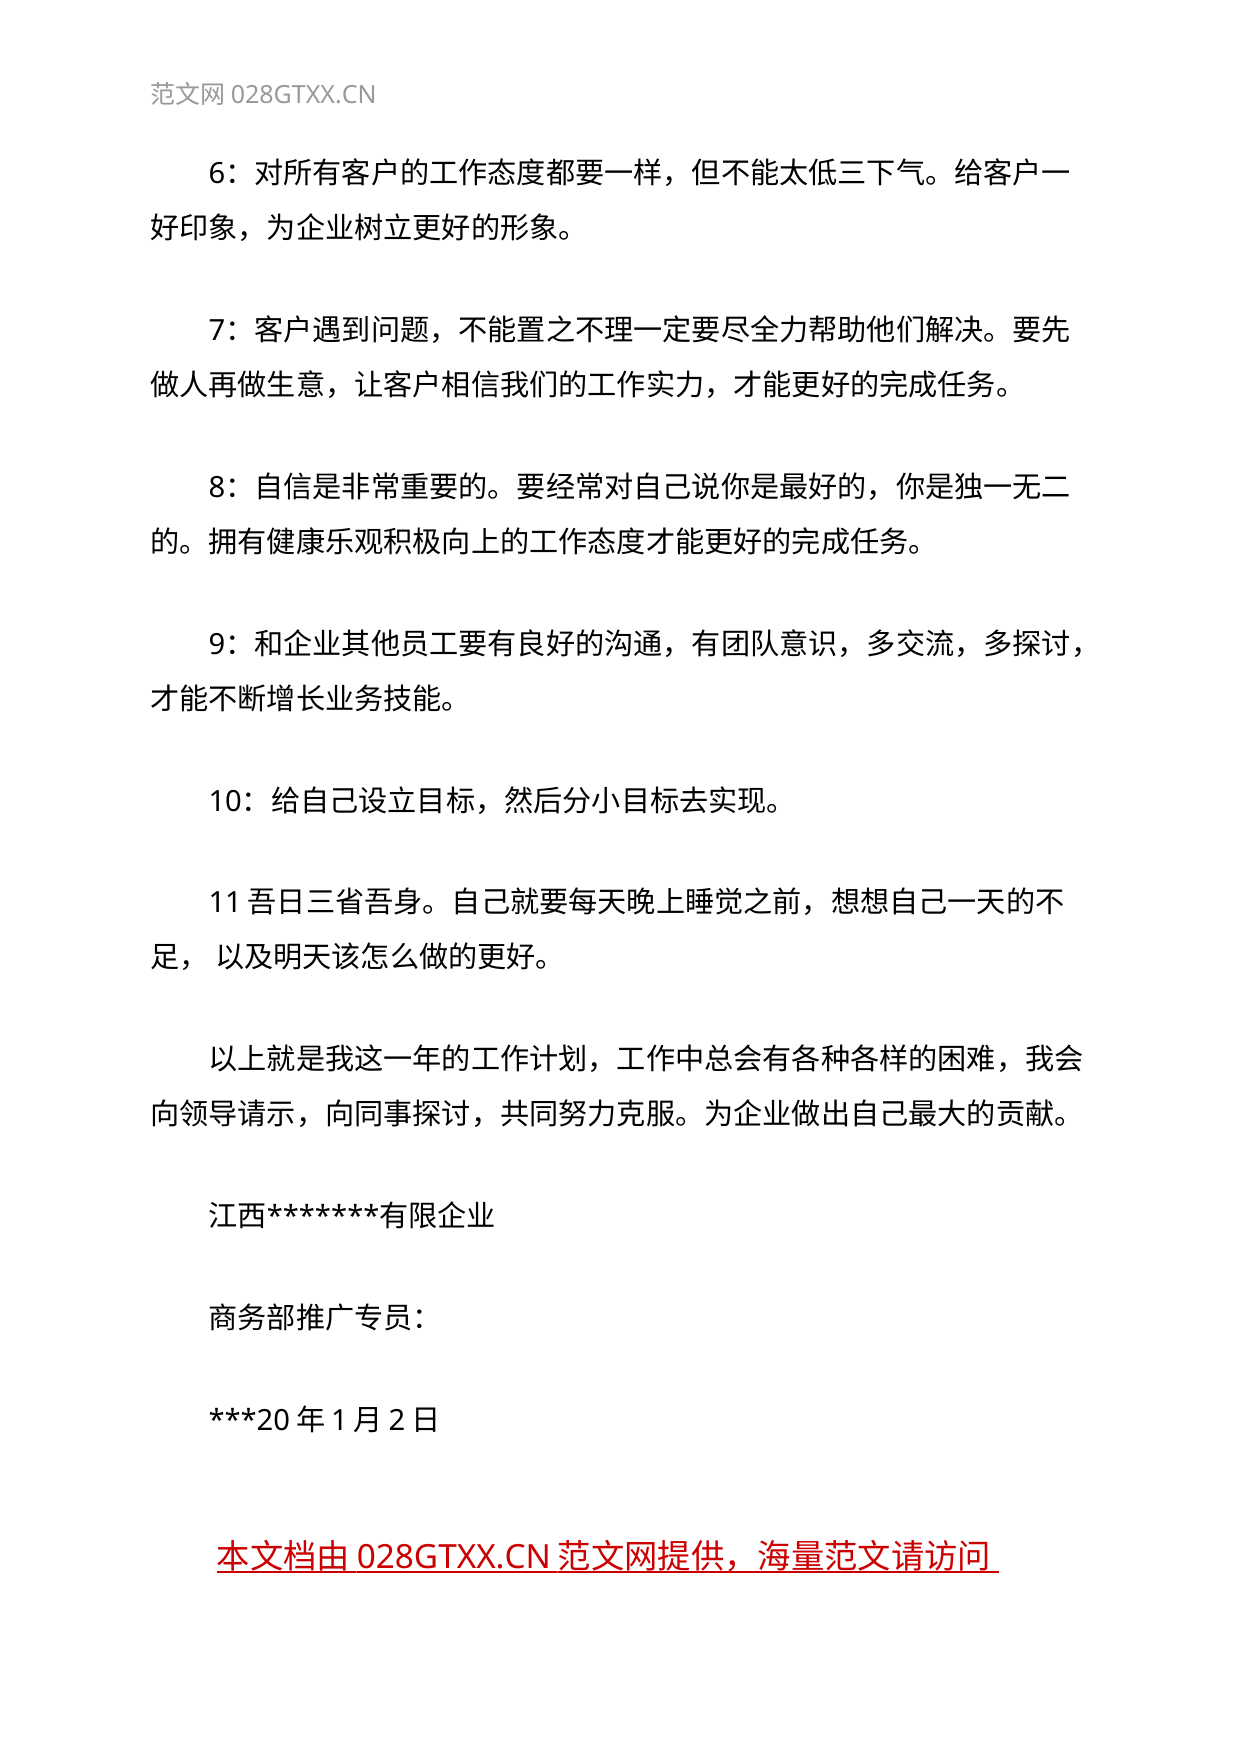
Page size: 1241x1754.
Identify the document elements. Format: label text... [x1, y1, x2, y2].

text 10：给自己设立目标，然后分小目标去实现。 [150, 777, 1090, 819]
text 9：和企业其他员工要有良好的沟通，有团队意识，多交流，多探讨，才能不断增长业务技能。 [150, 620, 1090, 718]
text 8：自信是非常重要的。要经常对自己说你是最好的，你是独一无二的。拥有健康乐观积极向上的工作态度才能更好的完成任务。 [150, 463, 1090, 561]
text 6：对所有客户的工作态度都要一样，但不能太低三下气。给客户一好印象，为企业树立更好的形象。 [150, 150, 1090, 247]
text ***20年1月2日 [150, 1396, 1090, 1439]
text 7：客户遇到问题，不能置之不理一定要尽全力帮助他们解决。要先做人再做生意，让客户相信我们的工作实力，才能更好的完成任务。 [150, 307, 1090, 404]
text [150, 1529, 1090, 1578]
text 商务部推广专员： [150, 1294, 1090, 1337]
text 11吾日三省吾身。自己就要每天晚上睡觉之前，想想自己一天的不足， 以及明天该怎么做的更好。 [150, 879, 1090, 976]
text 以上就是我这一年的工作计划，工作中总会有各种各样的困难，我会向领导请示，向同事探讨，共同努力克服。为企业做出自己最大的贡献。 [150, 1036, 1090, 1133]
text 江西*******有限企业 [150, 1192, 1090, 1235]
